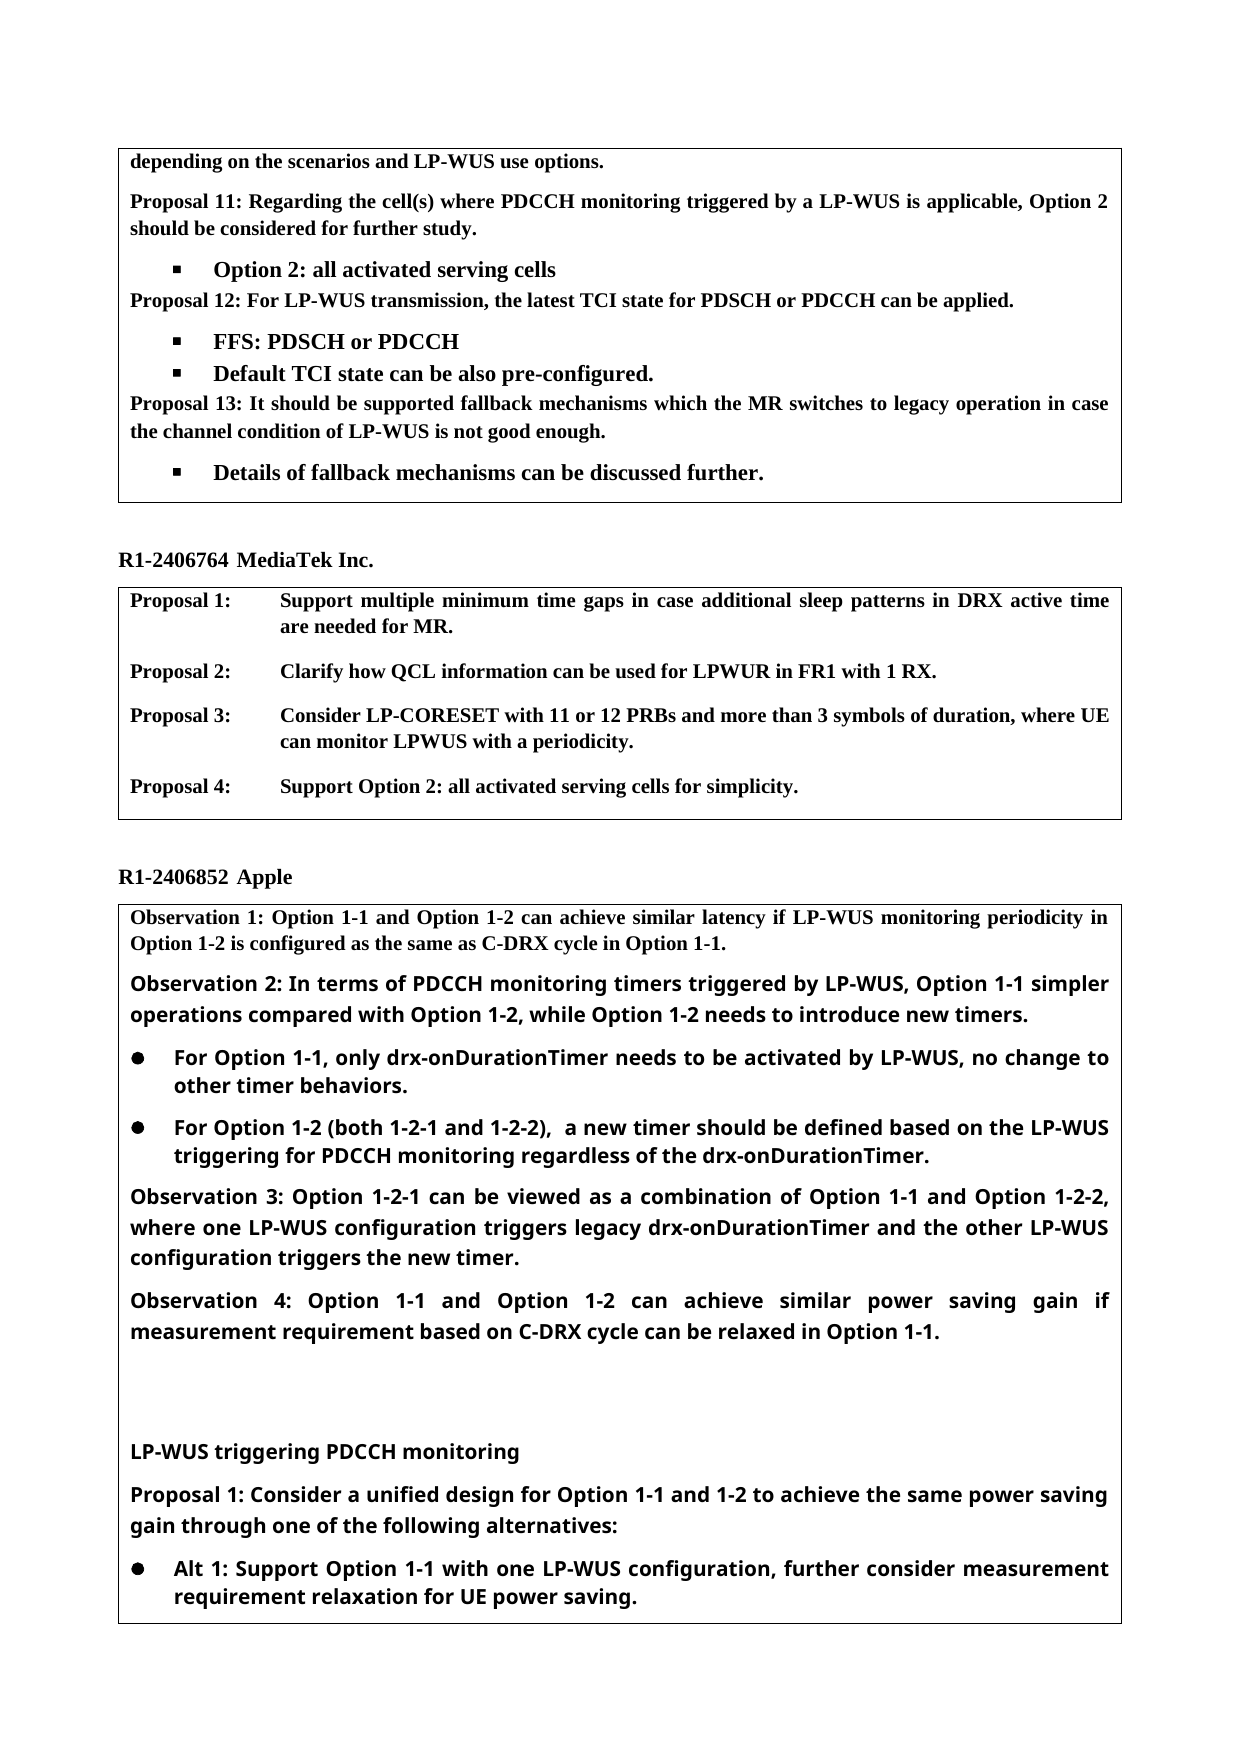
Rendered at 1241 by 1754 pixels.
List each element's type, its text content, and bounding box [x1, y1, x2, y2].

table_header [119, 905, 1121, 1623]
subtitle R1-2406764 MediaTek Inc. [118, 547, 1122, 572]
subtitle R1-2406852 Apple [118, 864, 1122, 889]
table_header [119, 149, 1121, 502]
table_header Proposal 1: Support multiple minimum time gaps in case additional sleep patterns in DRX active time are needed for MR. Proposal 2: Clarify how QCL information can be used for LPWUR in FR1 with 1 RX. Proposal 3: Consider LP-CORESET with 11 or 12 PRBs and more than 3 symbols of duration, where UE can monitor LPWUS with a periodicity. Proposal 4: Support Option 2: all activated serving cells for simplicity. [119, 588, 1121, 819]
